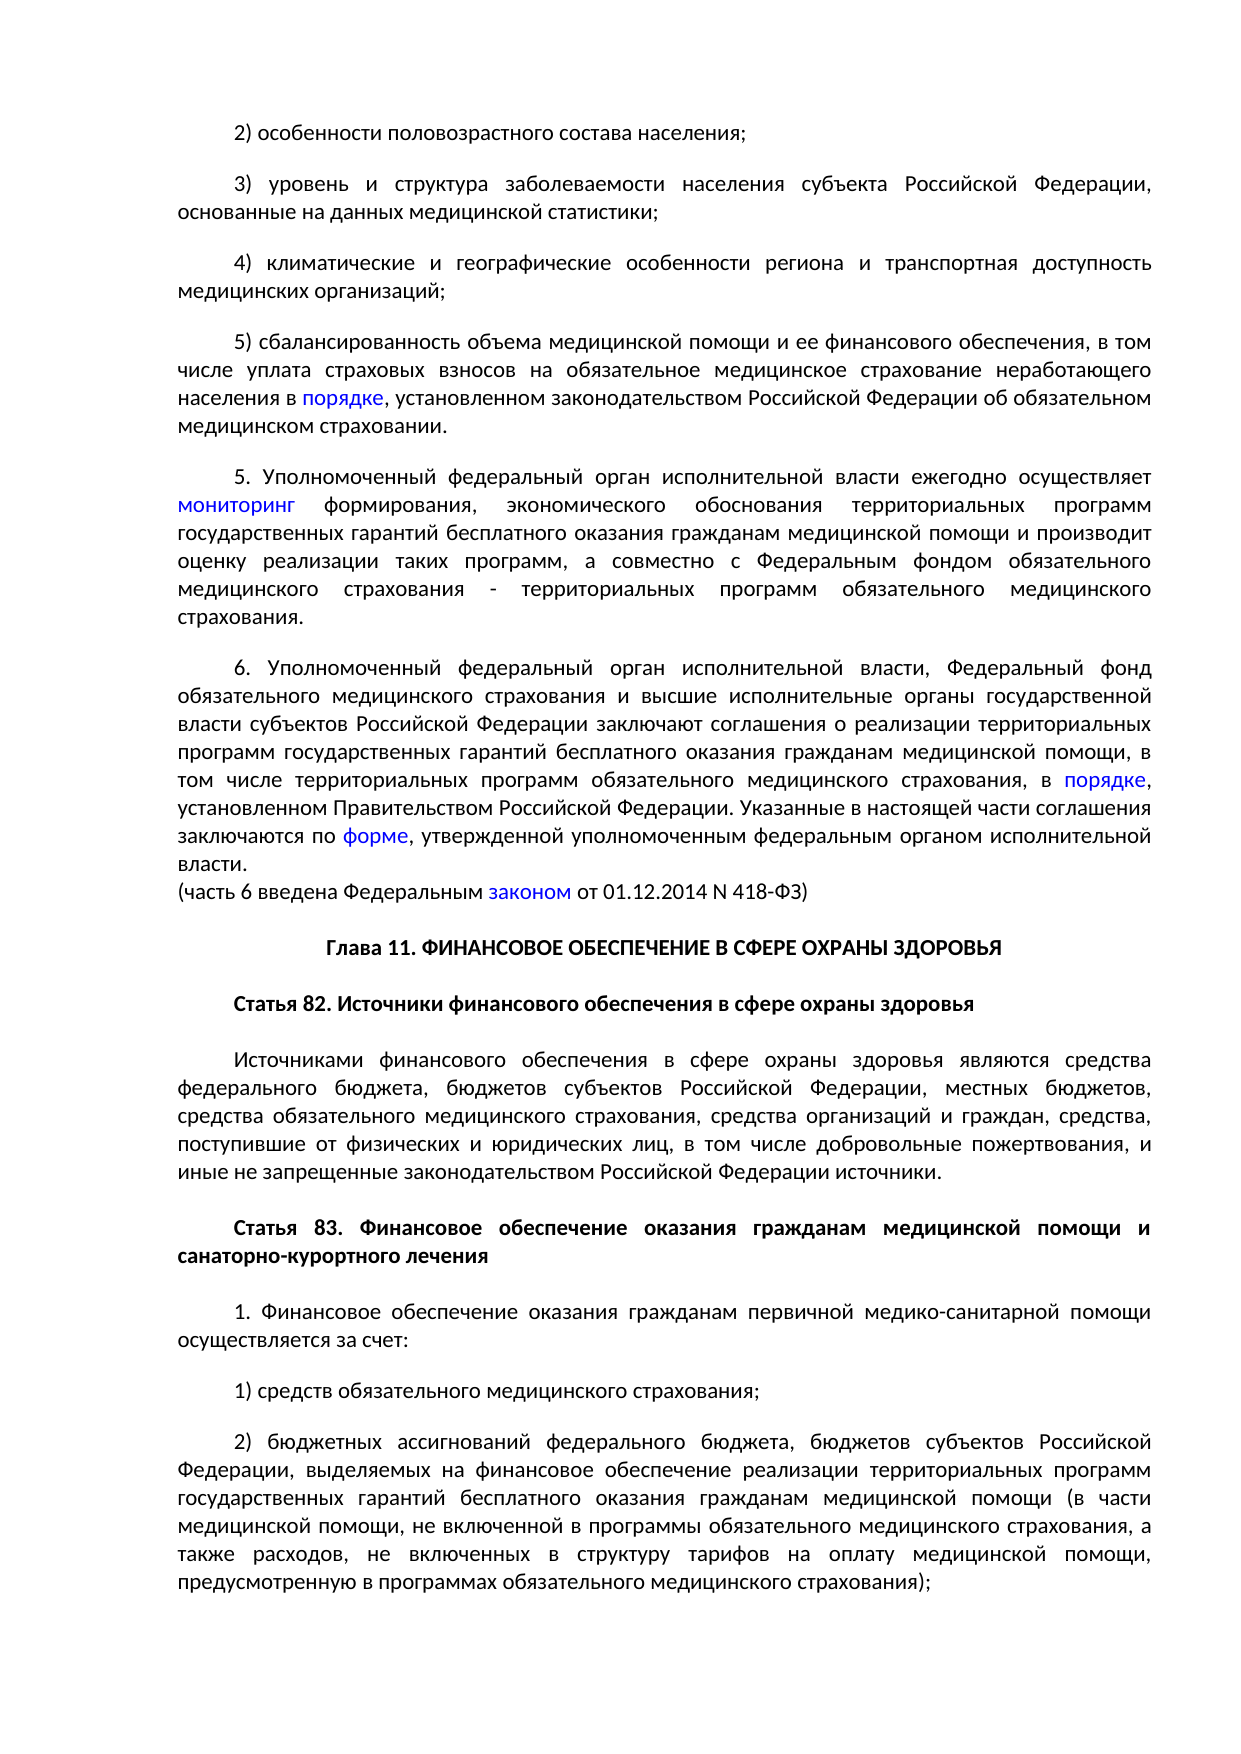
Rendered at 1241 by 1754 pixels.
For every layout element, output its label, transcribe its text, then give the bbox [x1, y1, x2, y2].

text 6. Уполномоченный федеральный орган исполнительной власти, Федеральный фонд обязательного медицинского страхования и высшие исполнительные органы государственной власти субъектов Российской Федерации заключают соглашения о реализации территориальных программ государственных гарантий бесплатного оказания гражданам медицинской помощи, в том числе территориальных программ обязательного медицинского страхования, в порядке, установленном Правительством Российской Федерации. Указанные в настоящей части соглашения заключаются по форме, утвержденной уполномоченным федеральным органом исполнительной власти. [177, 653, 1152, 877]
text 2) особенности половозрастного состава населения; [177, 118, 1152, 146]
title Статья 83. Финансовое обеспечение оказания гражданам медицинской помощи и санаторно-курортного лечения [177, 1213, 1152, 1269]
text Источниками финансового обеспечения в сфере охраны здоровья являются средства федерального бюджета, бюджетов субъектов Российской Федерации, местных бюджетов, средства обязательного медицинского страхования, средства организаций и граждан, средства, поступившие от физических и юридических лиц, в том числе добровольные пожертвования, и иные не запрещенные законодательством Российской Федерации источники. [177, 1045, 1152, 1185]
text 5) сбалансированность объема медицинской помощи и ее финансового обеспечения, в том числе уплата страховых взносов на обязательное медицинское страхование неработающего населения в порядке, установленном законодательством Российской Федерации об обязательном медицинском страховании. [177, 327, 1152, 439]
title Статья 82. Источники финансового обеспечения в сфере охраны здоровья [177, 989, 1152, 1017]
title Глава 11. ФИНАНСОВОЕ ОБЕСПЕЧЕНИЕ В СФЕРЕ ОХРАНЫ ЗДОРОВЬЯ [177, 933, 1152, 961]
text 3) уровень и структура заболеваемости населения субъекта Российской Федерации, основанные на данных медицинской статистики; [177, 169, 1152, 225]
text 2) бюджетных ассигнований федерального бюджета, бюджетов субъектов Российской Федерации, выделяемых на финансовое обеспечение реализации территориальных программ государственных гарантий бесплатного оказания гражданам медицинской помощи (в части медицинской помощи, не включенной в программы обязательного медицинского страхования, а также расходов, не включенных в структуру тарифов на оплату медицинской помощи, предусмотренную в программах обязательного медицинского страхования); [177, 1427, 1152, 1596]
text (часть 6 введена Федеральным законом от 01.12.2014 N 418-ФЗ) [177, 877, 1152, 905]
text 1. Финансовое обеспечение оказания гражданам первичной медико-санитарной помощи осуществляется за счет: [177, 1297, 1152, 1353]
text 5. Уполномоченный федеральный орган исполнительной власти ежегодно осуществляет мониторинг формирования, экономического обоснования территориальных программ государственных гарантий бесплатного оказания гражданам медицинской помощи и производит оценку реализации таких программ, а совместно с Федеральным фондом обязательного медицинского страхования - территориальных программ обязательного медицинского страхования. [177, 462, 1152, 630]
text 1) средств обязательного медицинского страхования; [177, 1376, 1152, 1404]
text 4) климатические и географические особенности региона и транспортная доступность медицинских организаций; [177, 248, 1152, 304]
